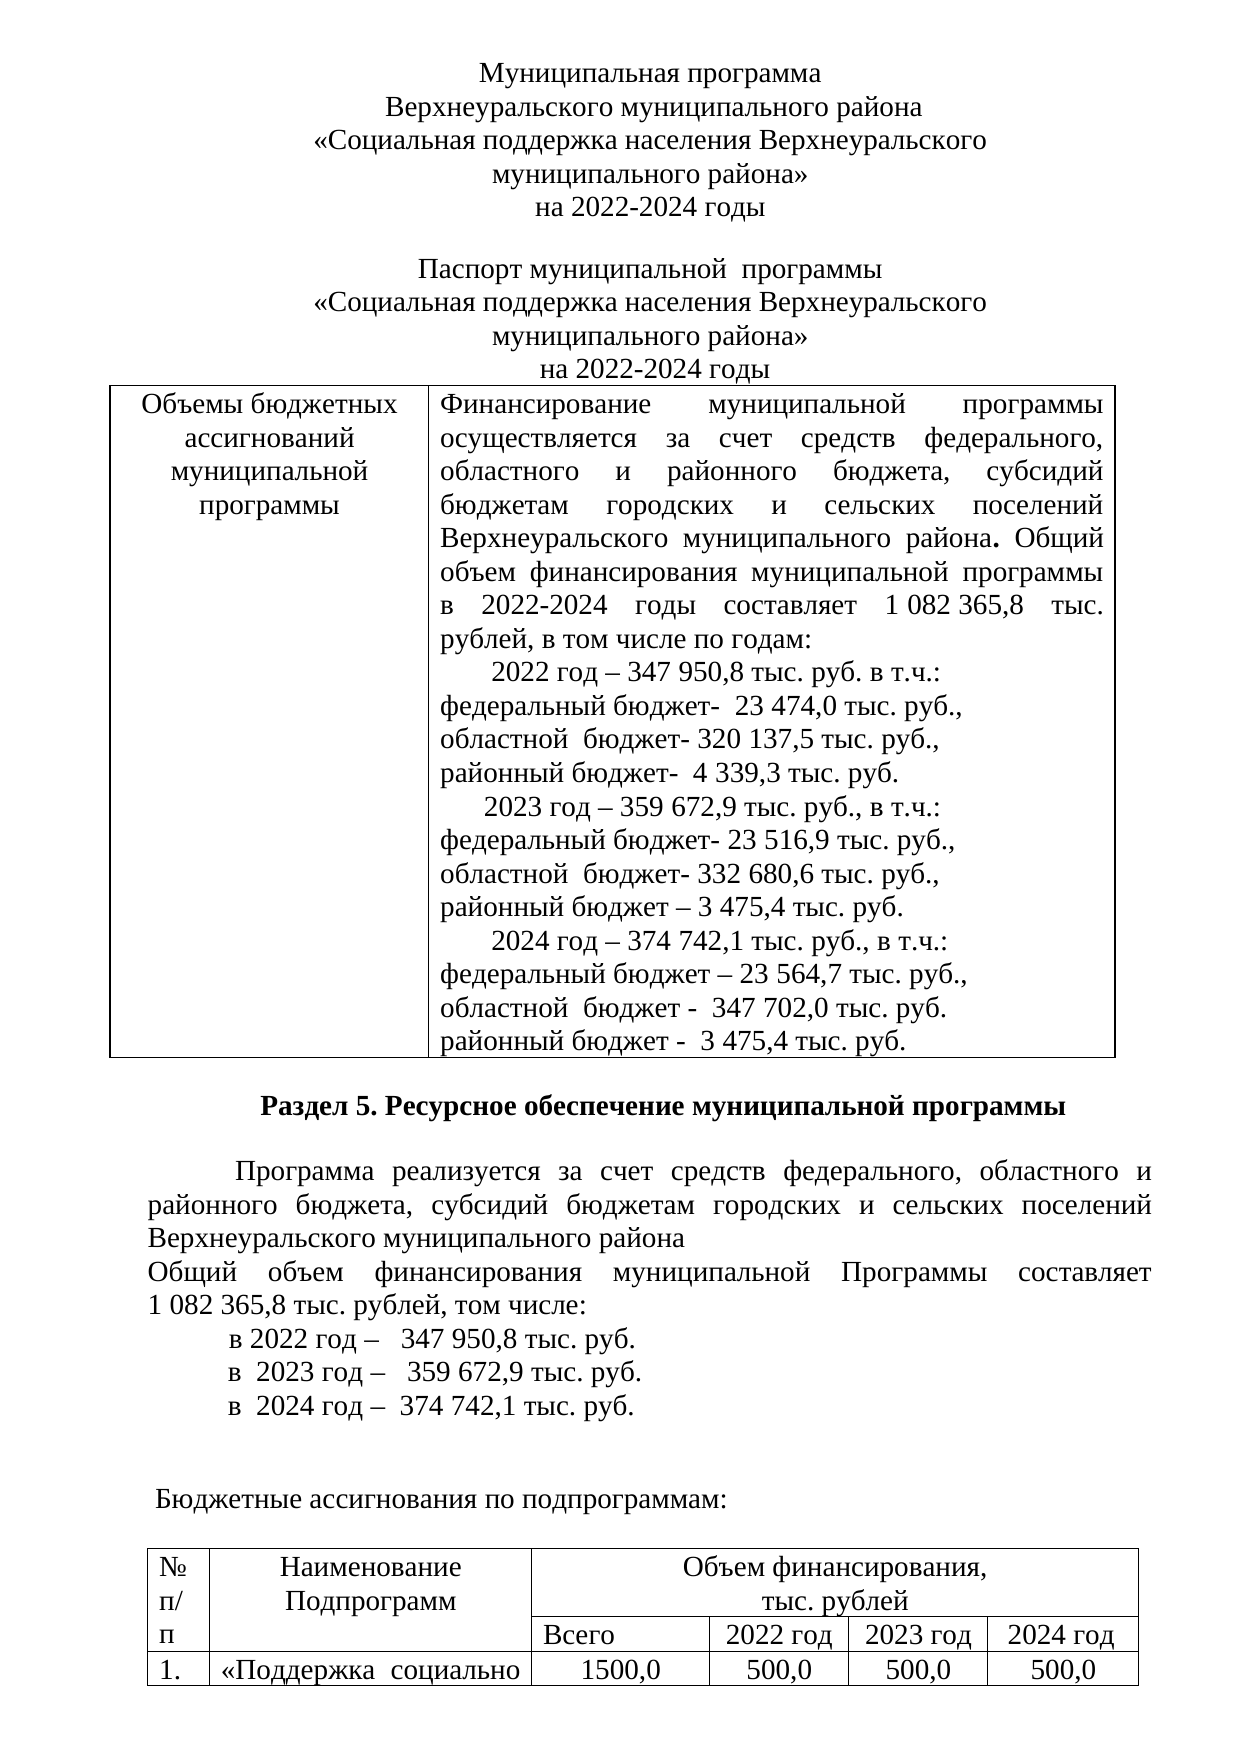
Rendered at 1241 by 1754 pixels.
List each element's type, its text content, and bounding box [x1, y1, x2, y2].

text Раздел 5. Ресурсное обеспечение муниципальной программы [129, 1090, 1198, 1122]
table_cell 500,0 [988, 1652, 1138, 1685]
text Программа реализуется за счет средств федерального, областного и районного бюджета, субсидий бюджетам городских и сельских поселений Верхнеуральского муниципального района [147, 1153, 1153, 1254]
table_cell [532, 1652, 709, 1685]
table_cell 1. [148, 1652, 209, 1685]
text на 2022-2024 годы [147, 352, 1153, 385]
table_cell 500,0 [849, 1652, 987, 1685]
table_header № п/п [148, 1549, 209, 1651]
text «Социальная поддержка населения Верхнеуральского [147, 284, 1153, 318]
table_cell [210, 1652, 531, 1685]
text на 2022-2024 годы [147, 189, 1153, 223]
text муниципального района» [147, 318, 1153, 352]
text в 2023 год – 359 672,9 тыс. руб. [147, 1354, 1153, 1388]
text Общий объем финансирования муниципальной Программы составляет 1 082 365,8 тыс. рублей, том числе: [147, 1254, 1153, 1321]
table_cell 500,0 [710, 1652, 848, 1685]
text Муниципальная программа [147, 55, 1153, 89]
text Верхнеуральского муниципального района [147, 89, 1153, 122]
text муниципального района» [147, 156, 1153, 189]
text Паспорт муниципальной программы [147, 251, 1153, 284]
table_cell 2023 год [849, 1617, 987, 1651]
text в 2022 год – 347 950,8 тыс. руб. [147, 1321, 1153, 1354]
table_header Финансирование муниципальной программы осуществляется за счет средств федерального, областного и районного бюджета, субсидий бюджетам городских и сельских поселений Верхнеуральского муниципального района. Общий объем финансирования муниципальной программы в 2022-2024 годы составляет 1 082 365,8 тыс. рублей, в том числе по годам: 2022 год – 347 950,8 тыс. руб. в т.ч.: федеральный бюджет- 23 474,0 тыс. руб., областной бюджет- 320 137,5 тыс. руб., районный бюджет- 4 339,3 тыс. руб. 2023 год – 359 672,9 тыс. руб., в т.ч.: федеральный бюджет- 23 516,9 тыс. руб., областной бюджет- 332 680,6 тыс. руб., районный бюджет – 3 475,4 тыс. руб. 2024 год – 374 742,1 тыс. руб., в т.ч.: федеральный бюджет – 23 564,7 тыс. руб., областной бюджет - 347 702,0 тыс. руб. районный бюджет - 3 475,4 тыс. руб. [429, 386, 1114, 1057]
text Бюджетные ассигнования по подпрограммам: [147, 1481, 1153, 1514]
table_header Объем финансирования, тыс. рублей [532, 1549, 1138, 1616]
text в 2024 год – 374 742,1 тыс. руб. [147, 1388, 1153, 1422]
table_cell Всего [532, 1617, 709, 1651]
table_cell 2024 год [988, 1617, 1138, 1651]
table_header Объемы бюджетных ассигнований муниципальной программы [111, 386, 428, 1057]
table_header Наименование Подпрограмм [210, 1549, 531, 1651]
text «Социальная поддержка населения Верхнеуральского [147, 122, 1153, 156]
table_cell 2022 год [710, 1617, 848, 1651]
